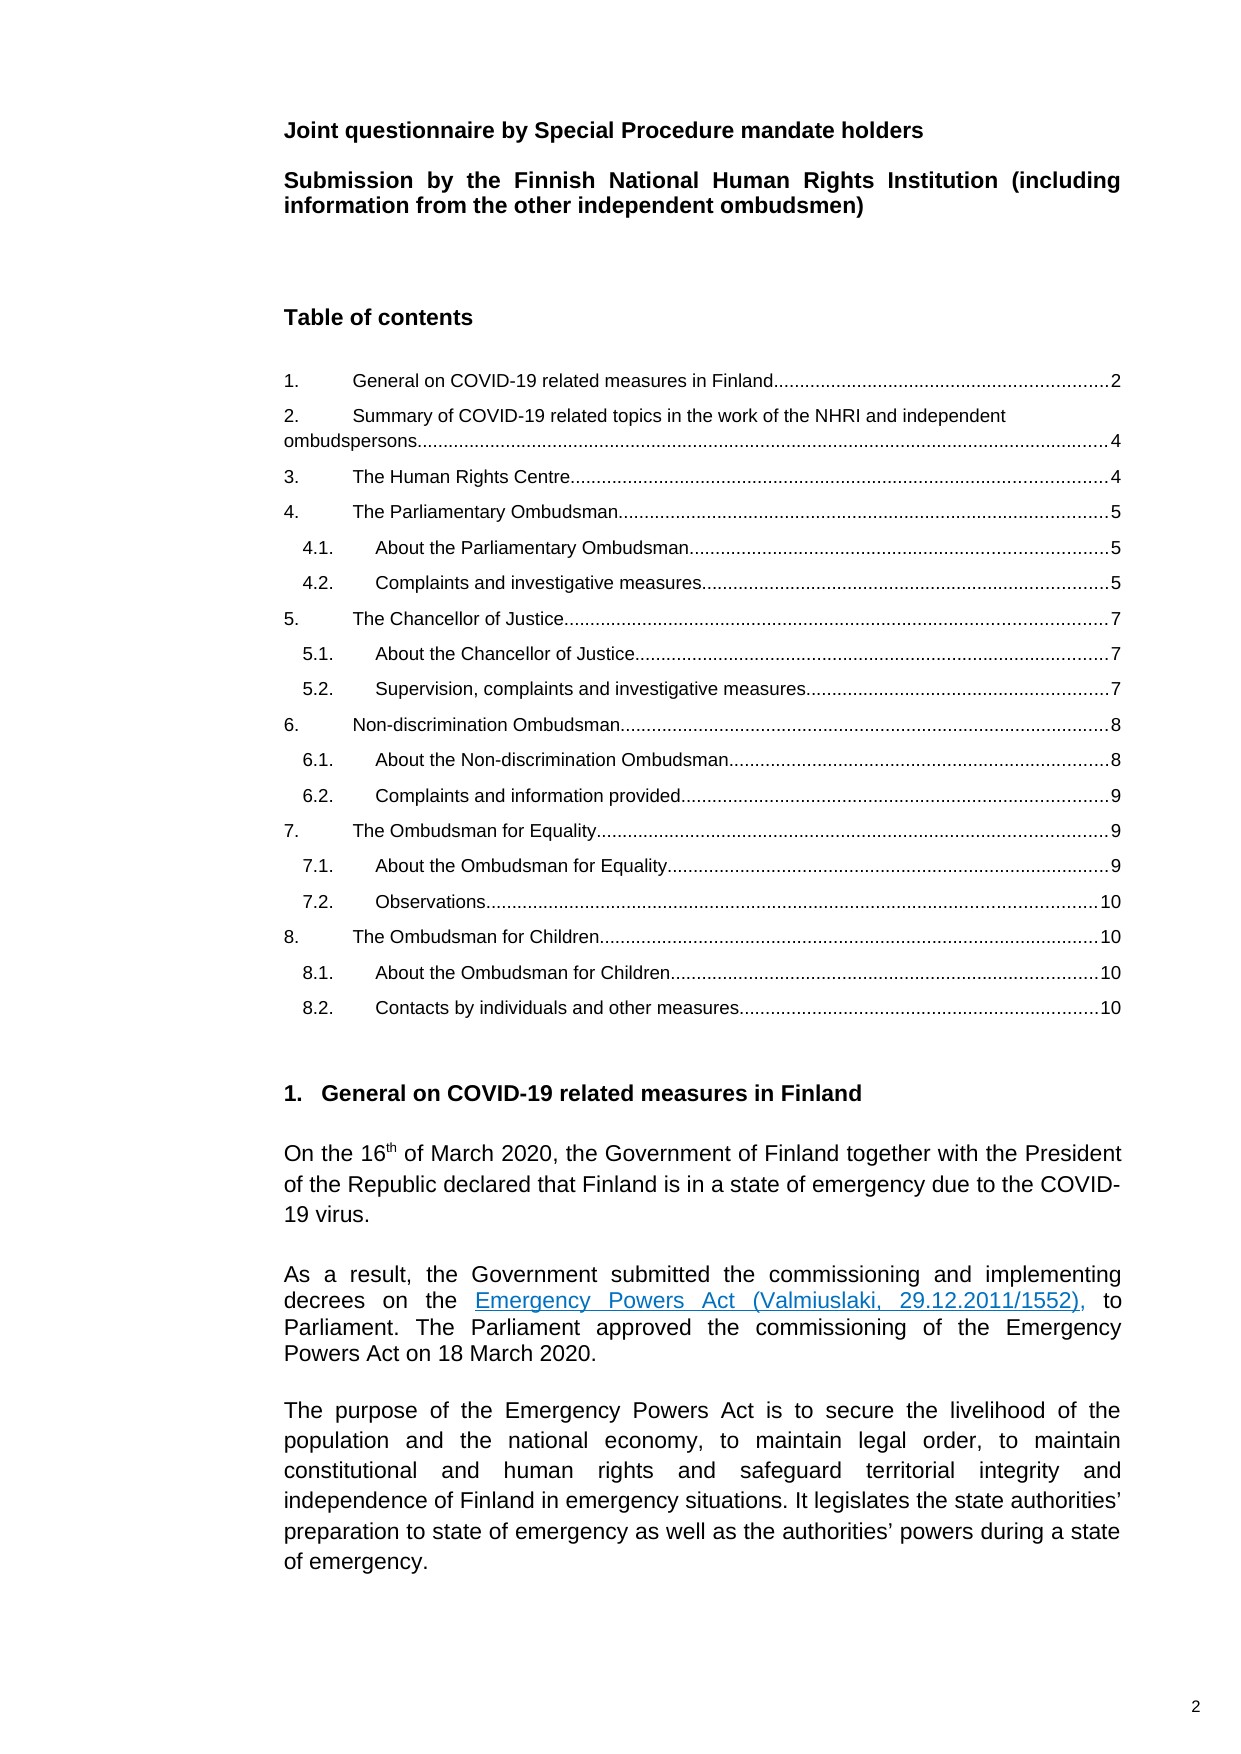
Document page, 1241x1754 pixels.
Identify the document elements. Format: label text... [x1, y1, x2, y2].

text On the 16th of March 2020, the Government of Finland together with the President of the Republic declared that Finland is in a state of emergency due to the COVID-19 virus. [283, 1140, 1122, 1227]
text Submission by the Finnish National Human Rights Institution (including information from the other independent ombudsmen) [283, 168, 1122, 218]
text Joint questionnaire by Special Procedure mandate holders [283, 118, 1122, 143]
subtitle General on COVID-19 related measures in Finland [283, 1080, 1122, 1106]
text The purpose of the Emergency Powers Act is to secure the livelihood of the population and the national economy, to maintain legal order, to maintain constitutional and human rights and safeguard territorial integrity and independence of Finland in emergency situations. It legislates the state authorities’ preparation to state of emergency as well as the authorities’ powers during a state of emergency. [283, 1397, 1122, 1574]
text As a result, the Government submitted the commissioning and implementing decrees on the Emergency Powers Act (Valmiuslaki, 29.12.2011/1552), to Parliament. The Parliament approved the commissioning of the Emergency Powers Act on 18 March 2020. [283, 1261, 1122, 1367]
